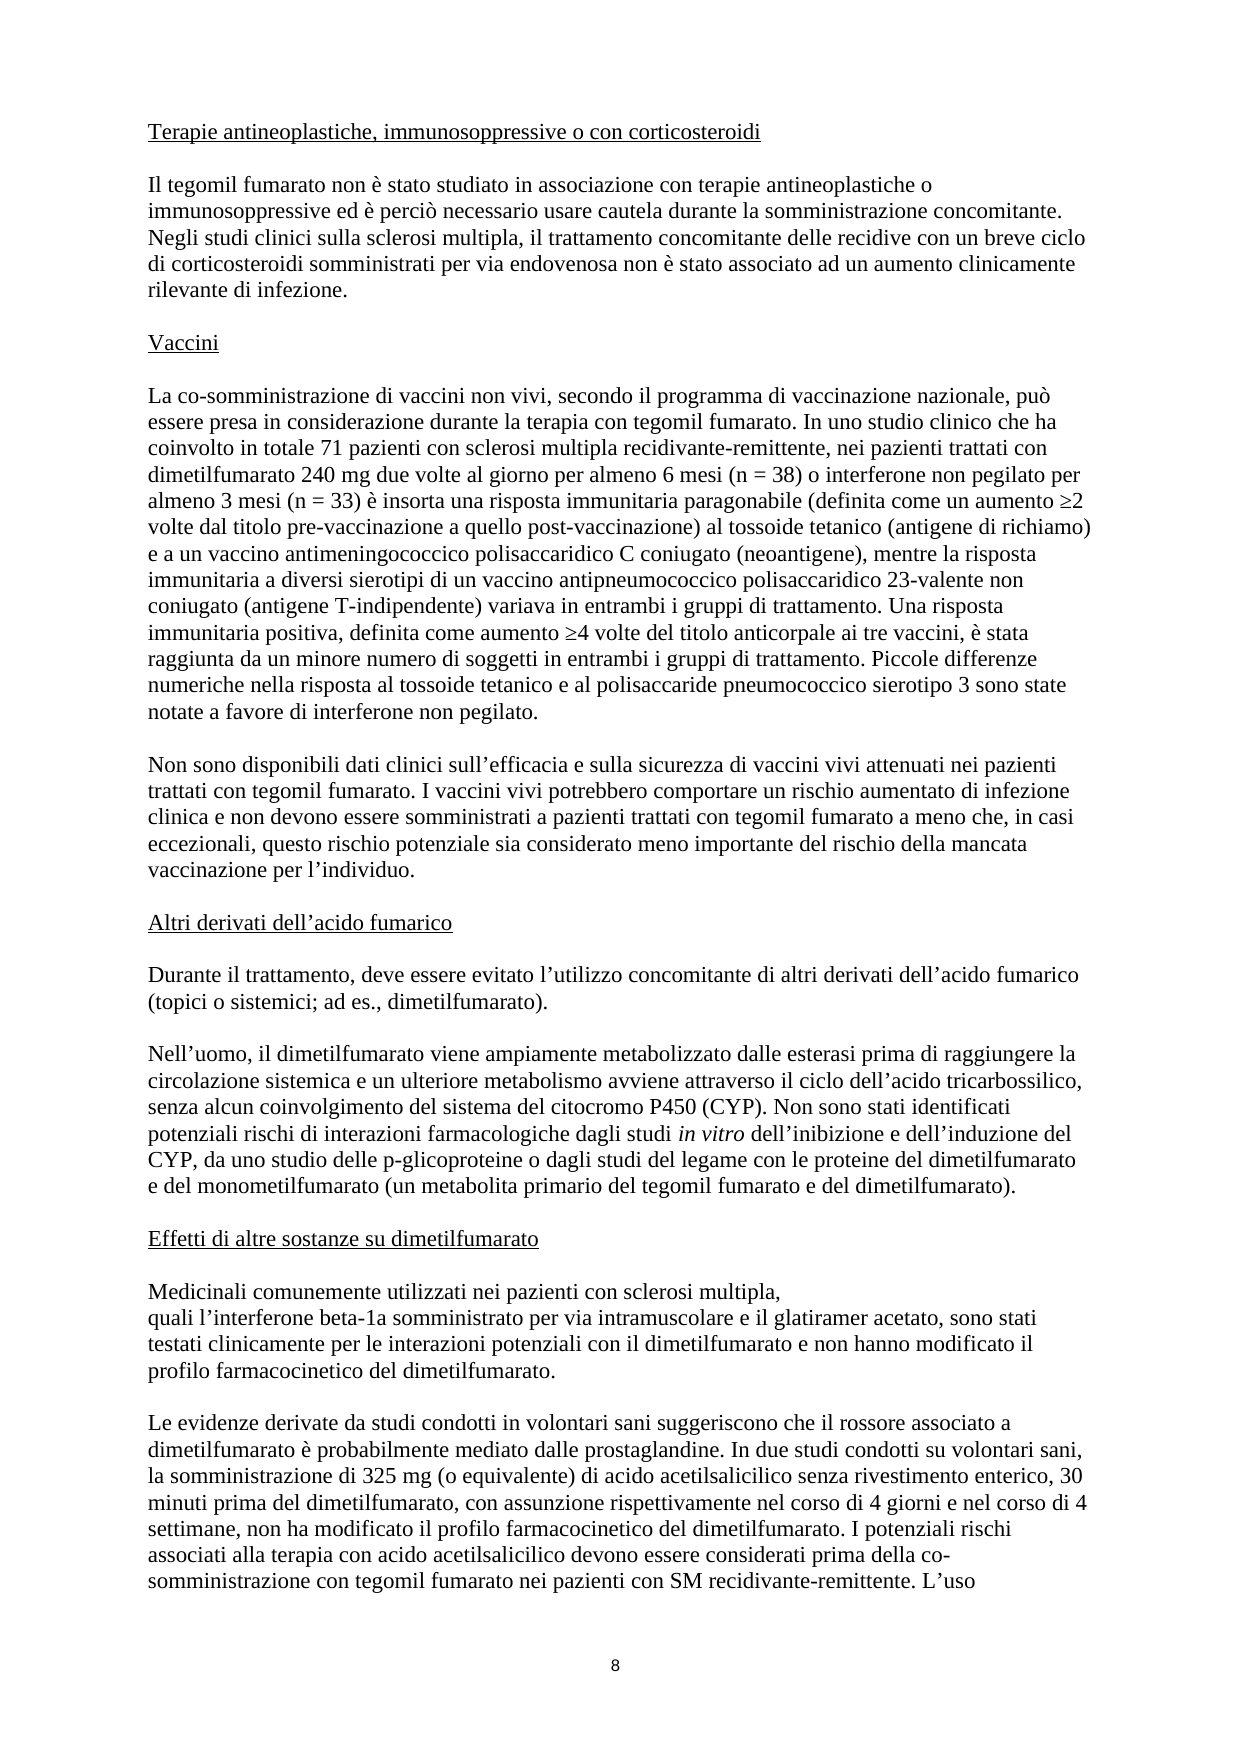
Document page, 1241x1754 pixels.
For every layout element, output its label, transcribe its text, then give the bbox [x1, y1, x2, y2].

text Terapie antineoplastiche, immunosoppressive o con corticosteroidi [148, 118, 1092, 144]
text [148, 1409, 1092, 1594]
text La co-somministrazione di vaccini non vivi, secondo il programma di vaccinazione nazionale, può essere presa in considerazione durante la terapia con tegomil fumarato. In uno studio clinico che ha coinvolto in totale 71 pazienti con sclerosi multipla recidivante-remittente, nei pazienti trattati con dimetilfumarato 240 mg due volte al giorno per almeno 6 mesi (n = 38) o interferone non pegilato per almeno 3 mesi (n = 33) è insorta una risposta immunitaria paragonabile (definita come un aumento ≥2 volte dal titolo pre-vaccinazione a quello post-vaccinazione) al tossoide tetanico (antigene di richiamo) e a un vaccino antimeningococcico polisaccaridico C coniugato (neoantigene), mentre la risposta immunitaria a diversi sierotipi di un vaccino antipneumococcico polisaccaridico 23-valente non coniugato (antigene T-indipendente) variava in entrambi i gruppi di trattamento. Una risposta immunitaria positiva, definita come aumento ≥4 volte del titolo anticorpale ai tre vaccini, è stata raggiunta da un minore numero di soggetti in entrambi i gruppi di trattamento. Piccole differenze numeriche nella risposta al tossoide tetanico e al polisaccaride pneumococcico sierotipo 3 sono state notate a favore di interferone non pegilato. [148, 382, 1092, 724]
text Non sono disponibili dati clinici sull’efficacia e sulla sicurezza di vaccini vivi attenuati nei pazienti trattati con tegomil fumarato. I vaccini vivi potrebbero comportare un rischio aumentato di infezione clinica e non devono essere somministrati a pazienti trattati con tegomil fumarato a meno che, in casi eccezionali, questo rischio potenziale sia considerato meno importante del rischio della mancata vaccinazione per l’individuo. [148, 751, 1092, 882]
text Altri derivati dell’acido fumarico [148, 909, 1092, 935]
text Durante il trattamento, deve essere evitato l’utilizzo concomitante di altri derivati dell’acido fumarico (topici o sistemici; ad es., dimetilfumarato). [148, 961, 1092, 1014]
text Effetti di altre sostanze su dimetilfumarato [148, 1225, 1092, 1251]
text Vaccini [148, 329, 1092, 355]
text Medicinali comunemente utilizzati nei pazienti con sclerosi multipla, [148, 1278, 1092, 1304]
text Il tegomil fumarato non è stato studiato in associazione con terapie antineoplastiche o immunosoppressive ed è perciò necessario usare cautela durante la somministrazione concomitante. Negli studi clinici sulla sclerosi multipla, il trattamento concomitante delle recidive con un breve ciclo di corticosteroidi somministrati per via endovenosa non è stato associato ad un aumento clinicamente rilevante di infezione. [148, 171, 1092, 303]
text Nell’uomo, il dimetilfumarato viene ampiamente metabolizzato dalle esterasi prima di raggiungere la circolazione sistemica e un ulteriore metabolismo avviene attraverso il ciclo dell’acido tricarbossilico, senza alcun coinvolgimento del sistema del citocromo P450 (CYP). Non sono stati identificati potenziali rischi di interazioni farmacologiche dagli studi in vitro dell’inibizione e dell’induzione del CYP, da uno studio delle p-glicoproteine o dagli studi del legame con le proteine del dimetilfumarato e del monometilfumarato (un metabolita primario del tegomil fumarato e del dimetilfumarato). [148, 1041, 1092, 1199]
text quali l’interferone beta-1a somministrato per via intramuscolare e il glatiramer acetato, sono stati testati clinicamente per le interazioni potenziali con il dimetilfumarato e non hanno modificato il profilo farmacocinetico del dimetilfumarato. [148, 1304, 1092, 1383]
